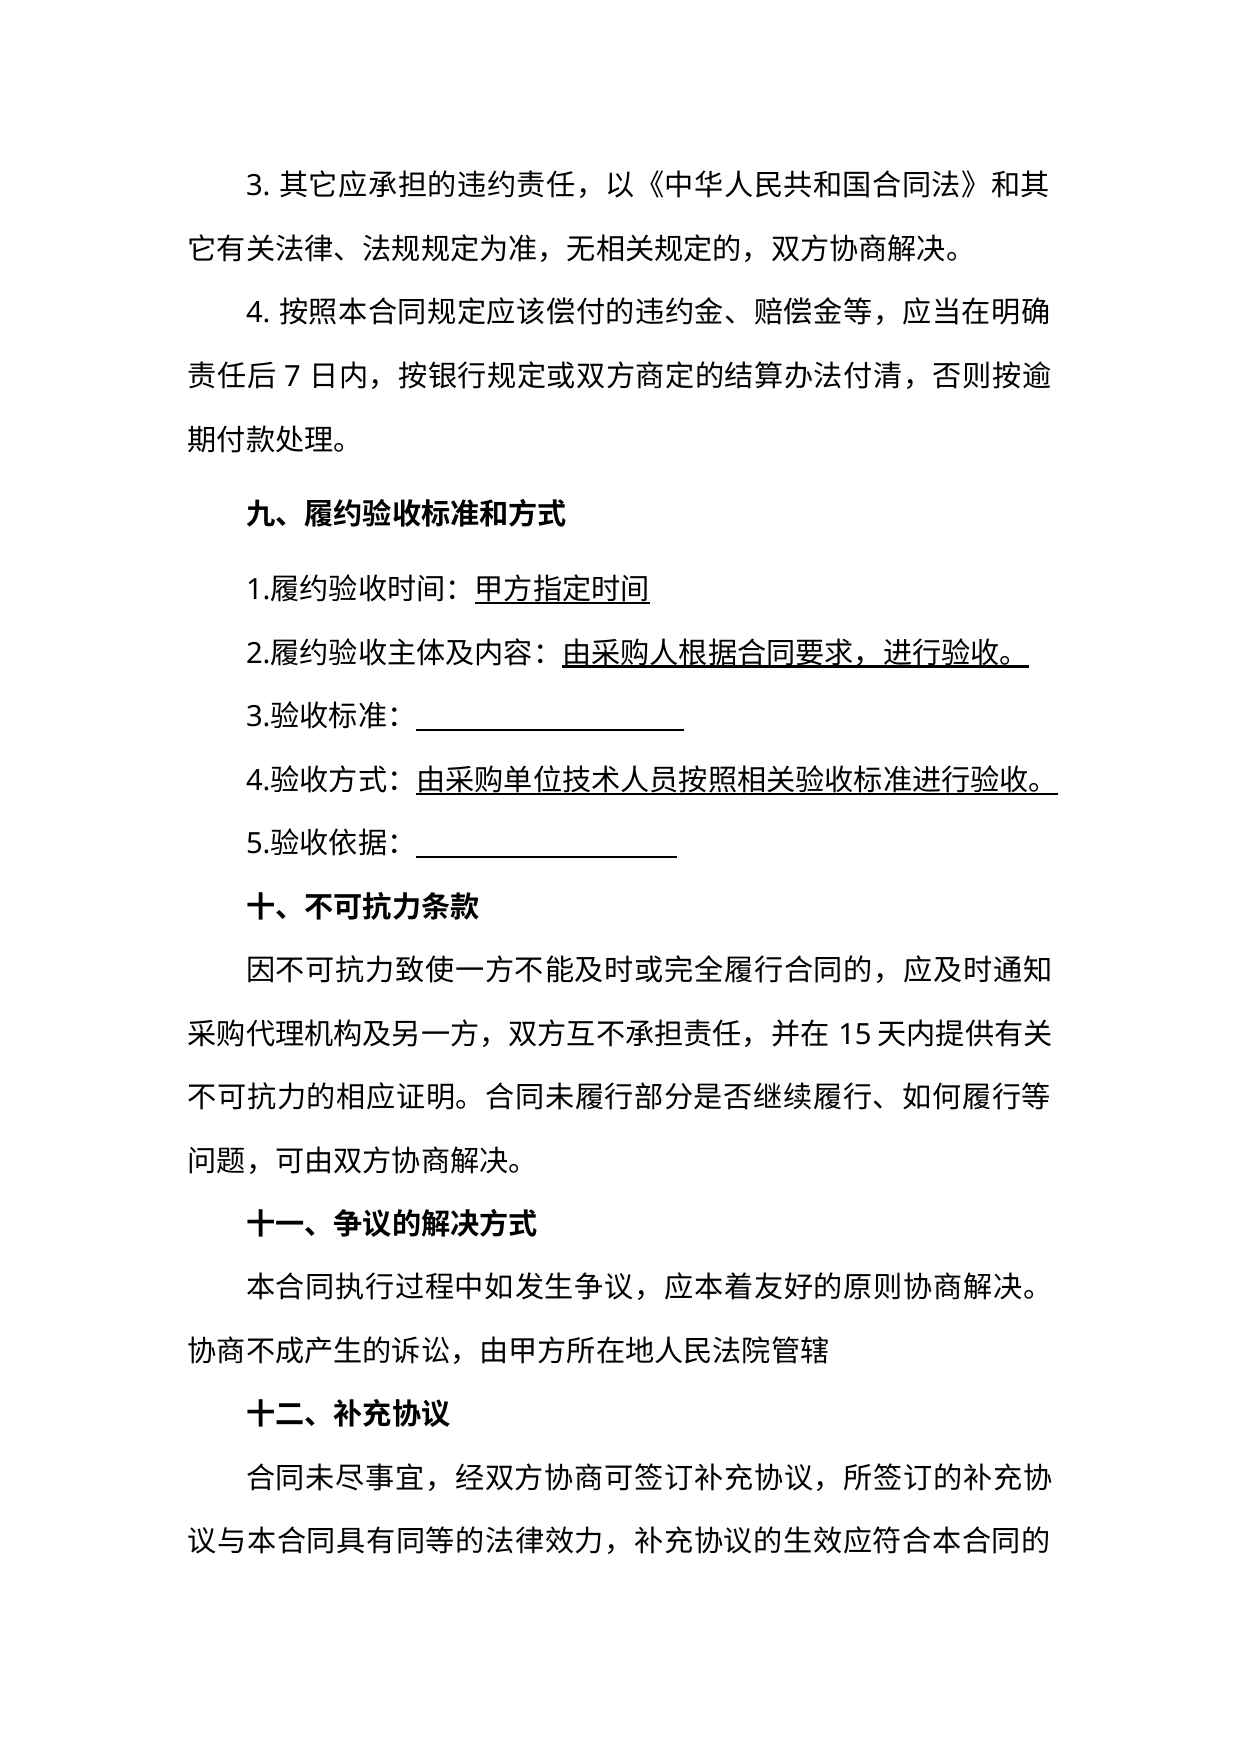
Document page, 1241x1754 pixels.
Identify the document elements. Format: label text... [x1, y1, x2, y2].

text 因不可抗力致使一方不能及时或完全履行合同的，应及时通知采购代理机构及另一方，双方互不承担责任，并在 15天内提供有关不可抗力的相应证明。合同未履行部分是否继续履行、如何履行等问题，可由双方协商解决。 [187, 947, 1053, 1179]
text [187, 1454, 1053, 1560]
text 1.履约验收时间：甲方指定时间 [187, 566, 1053, 608]
text 3. 其它应承担的违约责任，以《中华人民共和国合同法》和其它有关法律、法规规定为准，无相关规定的，双方协商解决。 [187, 162, 1053, 268]
subtitle 九、履约验收标准和方式 [187, 479, 1053, 544]
text 4.验收方式：由采购单位技术人员按照相关验收标准进行验收。 [187, 756, 1053, 799]
text 十一、争议的解决方式 [187, 1201, 1053, 1243]
text 2.履约验收主体及内容：由采购人根据合同要求，进行验收。 [187, 629, 1053, 672]
text 4. 按照本合同规定应该偿付的违约金、赔偿金等，应当在明确责任后 7 日内，按银行规定或双方商定的结算办法付清，否则按逾期付款处理。 [187, 289, 1053, 458]
text 十、不可抗力条款 [187, 883, 1053, 926]
text 5.验收依据： [187, 820, 1053, 862]
text 3.验收标准： [187, 693, 1053, 735]
text 本合同执行过程中如发生争议，应本着友好的原则协商解决。协商不成产生的诉讼，由甲方所在地人民法院管辖 [187, 1264, 1053, 1370]
text 十二、补充协议 [187, 1391, 1053, 1433]
